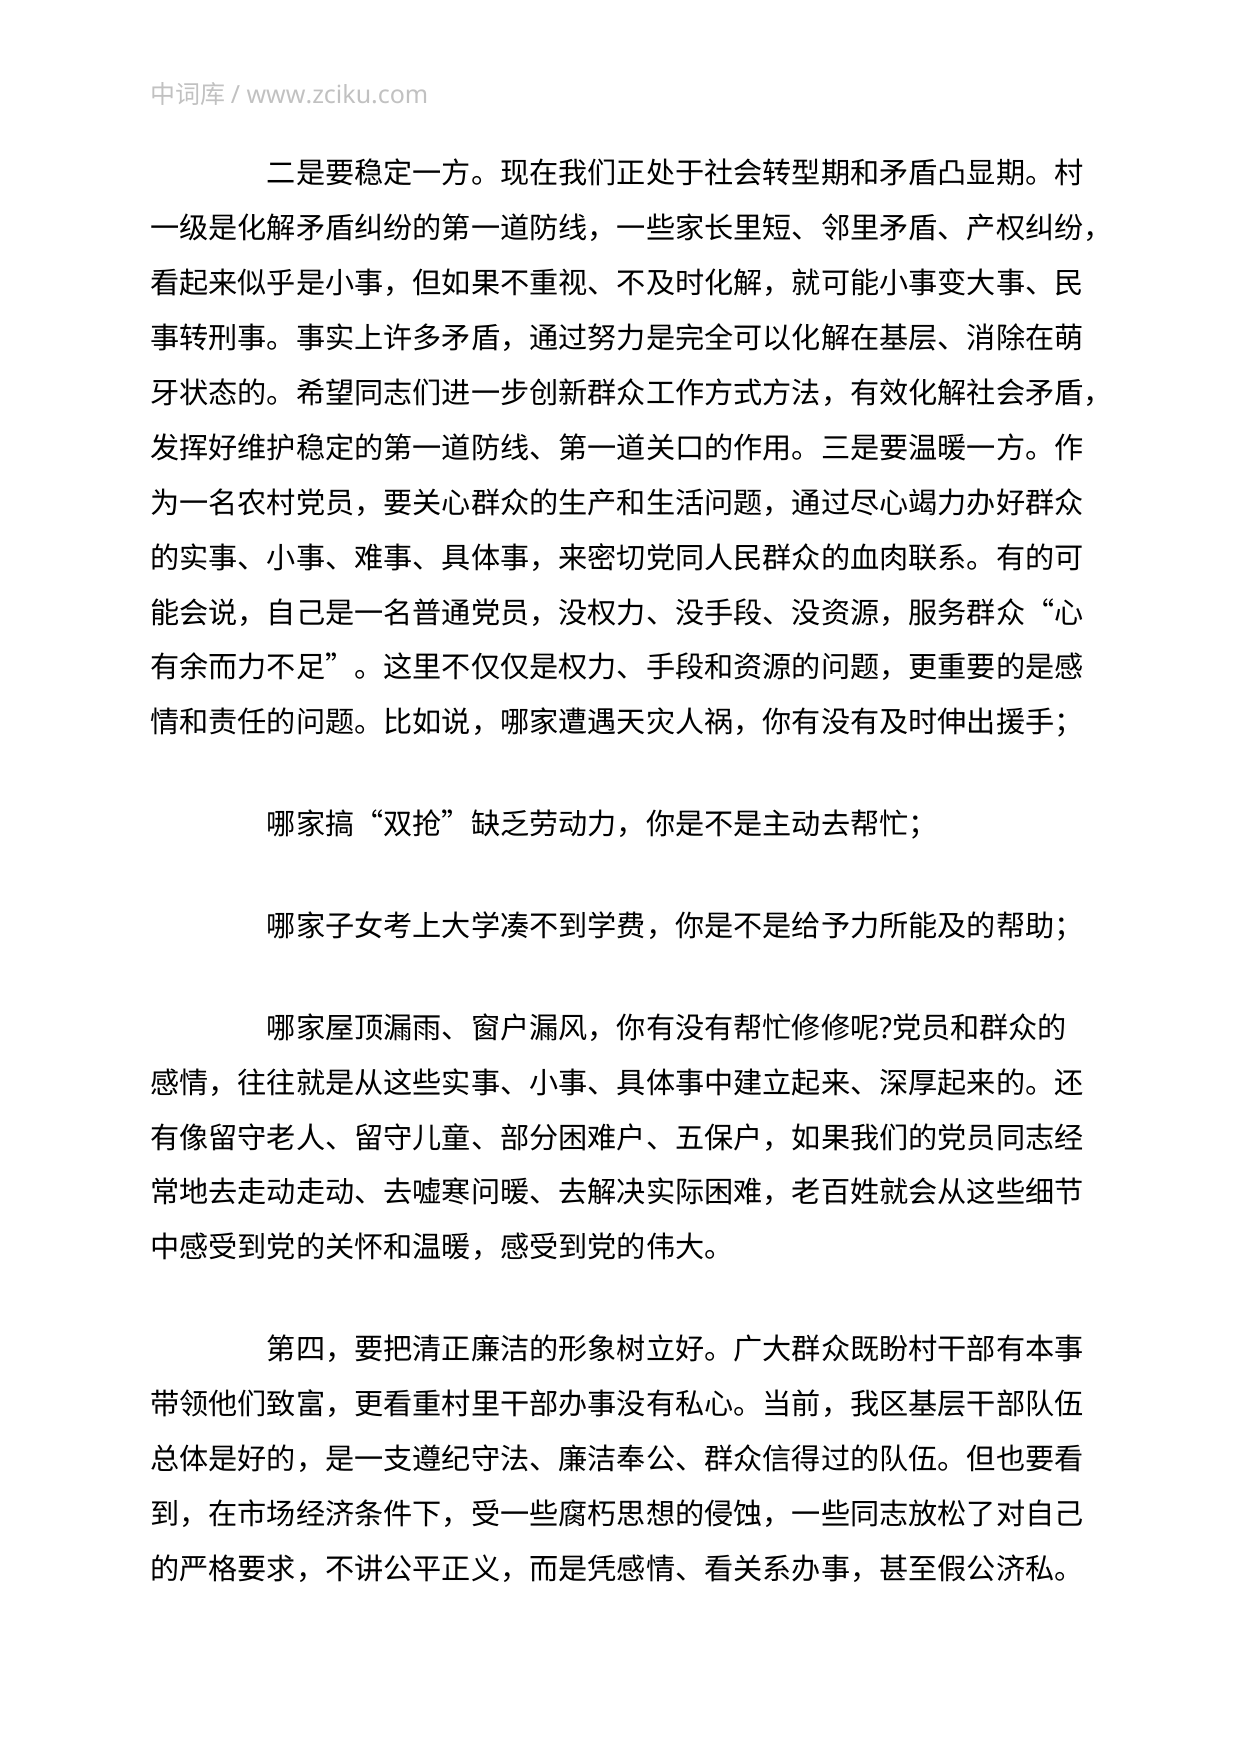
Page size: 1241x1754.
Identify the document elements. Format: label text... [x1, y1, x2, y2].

text 哪家屋顶漏雨、窗户漏风，你有没有帮忙修修呢?党员和群众的感情，往往就是从这些实事、小事、具体事中建立起来、深厚起来的。还有像留守老人、留守儿童、部分困难户、五保户，如果我们的党员同志经常地去走动走动、去嘘寒问暖、去解决实际困难，老百姓就会从这些细节中感受到党的关怀和温暖，感受到党的伟大。 [150, 1004, 1090, 1266]
text 二是要稳定一方。现在我们正处于社会转型期和矛盾凸显期。村一级是化解矛盾纠纷的第一道防线，一些家长里短、邻里矛盾、产权纠纷，看起来似乎是小事，但如果不重视、不及时化解，就可能小事变大事、民事转刑事。事实上许多矛盾，通过努力是完全可以化解在基层、消除在萌牙状态的。希望同志们进一步创新群众工作方式方法，有效化解社会矛盾，发挥好维护稳定的第一道防线、第一道关口的作用。三是要温暖一方。作为一名农村党员，要关心群众的生产和生活问题，通过尽心竭力办好群众的实事、小事、难事、具体事，来密切党同人民群众的血肉联系。有的可能会说，自己是一名普通党员，没权力、没手段、没资源，服务群众“心有余而力不足”。这里不仅仅是权力、手段和资源的问题，更重要的是感情和责任的问题。比如说，哪家遭遇天灾人祸，你有没有及时伸出援手； [150, 150, 1090, 741]
text 哪家子女考上大学凑不到学费，你是不是给予力所能及的帮助； [150, 902, 1090, 945]
text 哪家搞“双抢”缺乏劳动力，你是不是主动去帮忙； [150, 801, 1090, 843]
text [150, 1326, 1090, 1588]
